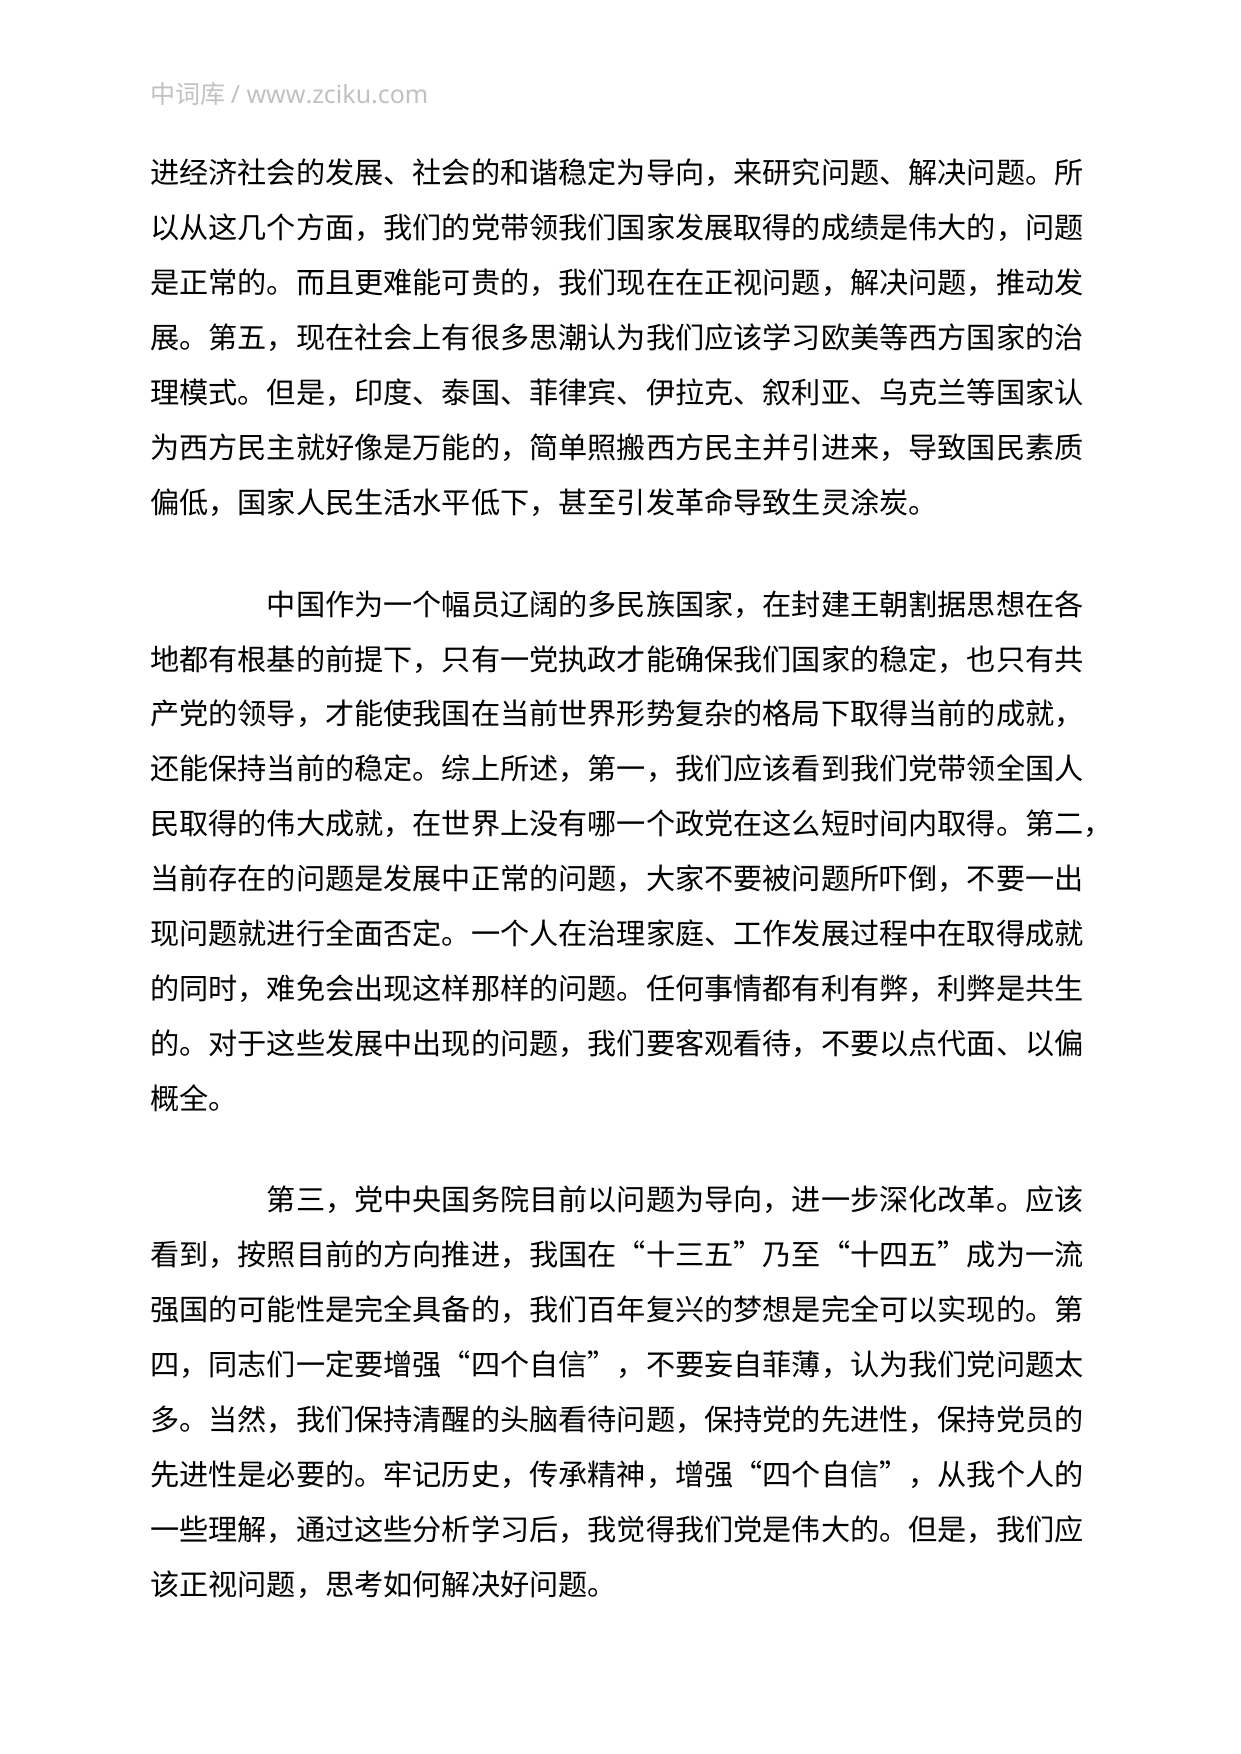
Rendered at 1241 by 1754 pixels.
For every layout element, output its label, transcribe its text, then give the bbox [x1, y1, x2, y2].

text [150, 150, 1090, 522]
text 第三，党中央国务院目前以问题为导向，进一步深化改革。应该看到，按照目前的方向推进，我国在“十三五”乃至“十四五”成为一流强国的可能性是完全具备的，我们百年复兴的梦想是完全可以实现的。第四，同志们一定要增强“四个自信”，不要妄自菲薄，认为我们党问题太多。当然，我们保持清醒的头脑看待问题，保持党的先进性，保持党员的先进性是必要的。牢记历史，传承精神，增强“四个自信”，从我个人的一些理解，通过这些分析学习后，我觉得我们党是伟大的。但是，我们应该正视问题，思考如何解决好问题。 [150, 1177, 1090, 1603]
text 中国作为一个幅员辽阔的多民族国家，在封建王朝割据思想在各地都有根基的前提下，只有一党执政才能确保我们国家的稳定，也只有共产党的领导，才能使我国在当前世界形势复杂的格局下取得当前的成就，还能保持当前的稳定。综上所述，第一，我们应该看到我们党带领全国人民取得的伟大成就，在世界上没有哪一个政党在这么短时间内取得。第二，当前存在的问题是发展中正常的问题，大家不要被问题所吓倒，不要一出现问题就进行全面否定。一个人在治理家庭、工作发展过程中在取得成就的同时，难免会出现这样那样的问题。任何事情都有利有弊，利弊是共生的。对于这些发展中出现的问题，我们要客观看待，不要以点代面、以偏概全。 [150, 581, 1090, 1117]
